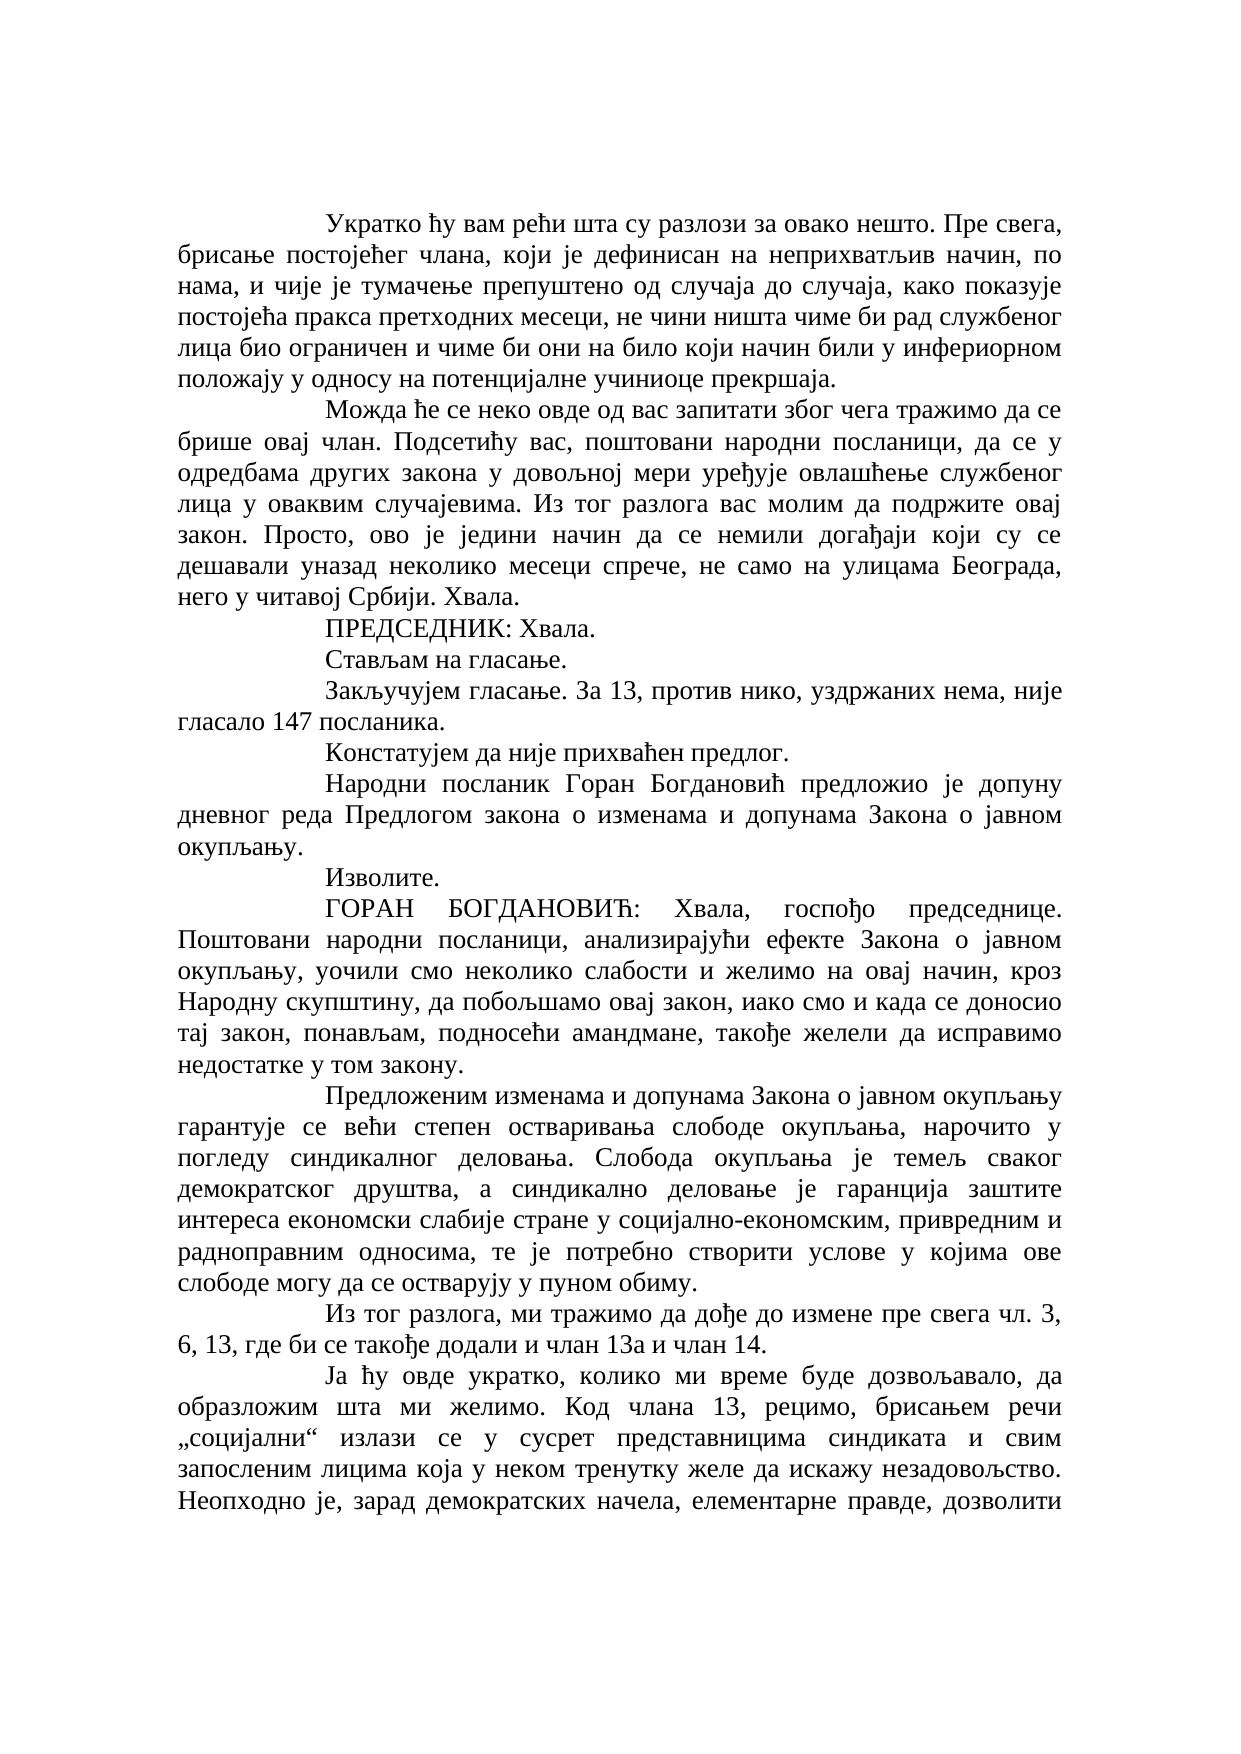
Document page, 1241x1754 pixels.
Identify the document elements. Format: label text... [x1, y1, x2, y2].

text ПРЕДСЕДНИК: Хвала. [177, 612, 1063, 643]
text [177, 1359, 1063, 1515]
text Стављам на гласање. [177, 643, 1063, 674]
text Изволите. [177, 861, 1063, 892]
text ГОРАН БОГДАНОВИЋ: Хвала, госпођо председнице. Поштовани народни посланици, анализирајући ефекте Закона о јавном окупљању, уочили смо неколико слабости и желимо на овај начин, кроз Народну скупштину, да побољшамо овај закон, иако смо и када се доносио тај закон, понављам, подносећи амандмане, такође желели да исправимо недостатке у том закону. [177, 892, 1063, 1079]
text Предложеним изменама и допунама Закона о јавном окупљању гарантује се већи степен остваривања слободе окупљања, нарочито у погледу синдикалног деловања. Слобода окупљања је темељ сваког демократског друштва, а синдикално деловање је гаранција заштите интереса економски слабије стране у социјално-економским, привредним и радноправним односима, те је потребно створити услове у којима ове слободе могу да се остварују у пуном обиму. [177, 1079, 1063, 1297]
text Констатујем да није прихваћен предлог. [177, 736, 1063, 767]
text Укратко ћу вам рећи шта су разлози за овако нешто. Пре свега, брисање постојећег члана, који је дефинисан на неприхватљив начин, по нама, и чије је тумачење препуштено од случаја до случаја, како показује постојећа пракса претходних месеци, не чини ништа чиме би рад службеног лица био ограничен и чиме би они на било који начин били у инфериорном положају у односу на потенцијалне учиниоце прекршаја. [177, 207, 1063, 394]
text Из тог разлога, ми тражимо да дође до измене пре свега чл. 3, 6, 13, где би се такође додали и члан 13а и члан 14. [177, 1297, 1063, 1359]
text Можда ће се неко овде од вас запитати због чега тражимо да се брише овај члан. Подсетићу вас, поштовани народни посланици, да се у одредбама других закона у довољној мери уређује овлашћење службеног лица у оваквим случајевима. Из тог разлога вас молим да подржите овај закон. Просто, ово је једини начин да се немили догађаји који су се дешавали уназад неколико месеци спрече, не само на улицама Београда, него у читавој Србији. Хвала. [177, 394, 1063, 612]
text Закључујем гласање. За 13, против нико, уздржаних нема, није гласало 147 посланика. [177, 674, 1063, 736]
text Народни посланик Горан Богдановић предложио је допуну дневног реда Предлогом закона о изменама и допунама Закона о јавном окупљању. [177, 767, 1063, 861]
